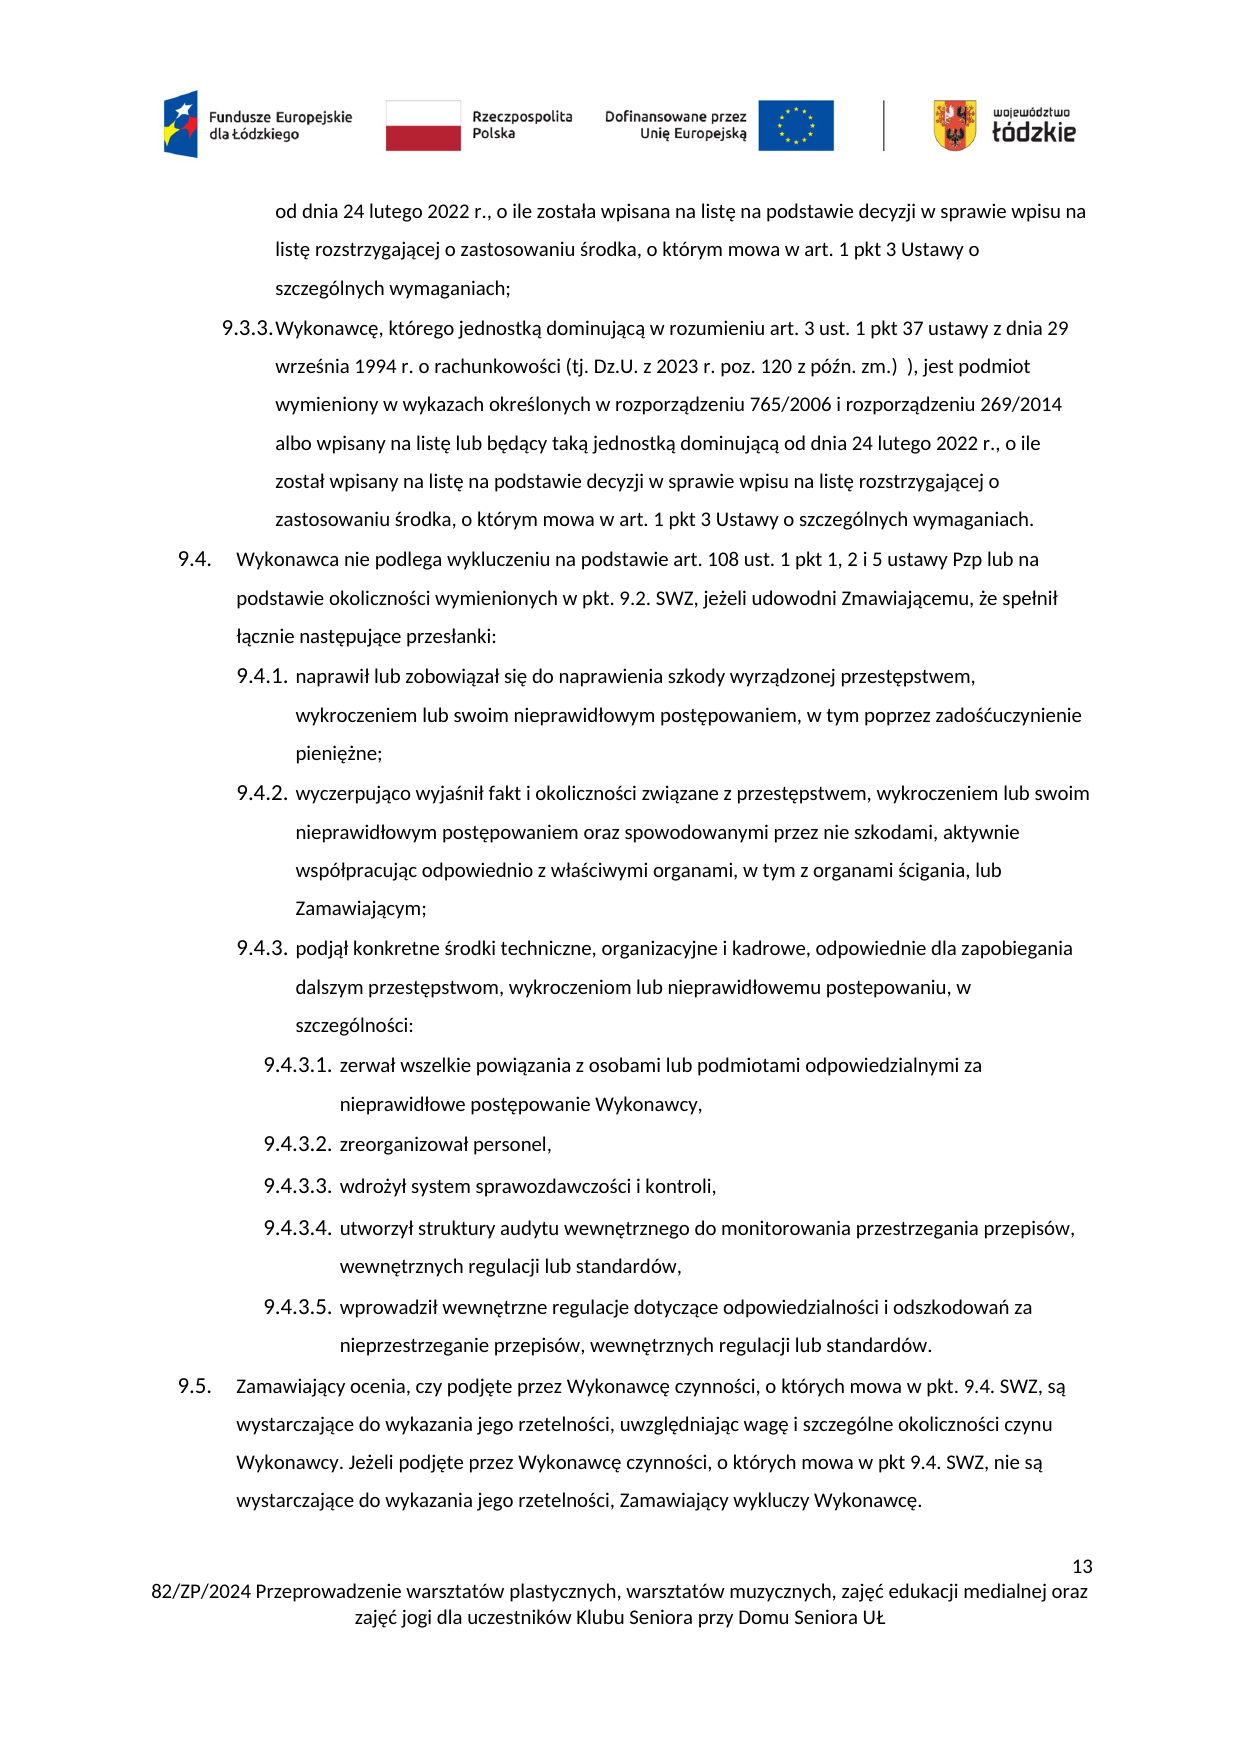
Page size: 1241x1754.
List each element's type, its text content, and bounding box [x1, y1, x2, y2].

list wprowadził wewnętrzne regulacje dotyczące odpowiedzialności i odszkodowań za nieprzestrzeganie przepisów, wewnętrznych regulacji lub standardów. [263, 1292, 1093, 1358]
list utworzył struktury audytu wewnętrznego do monitorowania przestrzegania przepisów, wewnętrznych regulacji lub standardów, [263, 1213, 1093, 1279]
list podjął konkretne środki techniczne, organizacyjne i kadrowe, odpowiednie dla zapobiegania dalszym przestępstwom, wykroczeniom lub nieprawidłowemu postepowaniu, w szczególności: [236, 933, 1093, 1037]
list zerwał wszelkie powiązania z osobami lub podmiotami odpowiedzialnymi za nieprawidłowe postępowanie Wykonawcy, [263, 1050, 1093, 1116]
picture [147, 73, 1093, 173]
list wdrożył system sprawozdawczości i kontroli, [263, 1171, 1093, 1199]
list Wykonawca nie podlega wykluczeniu na podstawie art. 108 ust. 1 pkt 1, 2 i 5 ustawy Pzp lub na podstawie okoliczności wymienionych w pkt. 9.2. SWZ, jeżeli udowodni Zmawiającemu, że spełnił łącznie następujące przesłanki: [177, 544, 1093, 648]
list Wykonawcę, którego jednostką dominującą w rozumieniu art. 3 ust. 1 pkt 37 ustawy z dnia 29 września 1994 r. o rachunkowości (tj. Dz.U. z 2023 r. poz. 120 z późn. zm.) ), jest podmiot wymieniony w wykazach określonych w rozporządzeniu 765/2006 i rozporządzeniu 269/2014 albo wpisany na listę lub będący taką jednostką dominującą od dnia 24 lutego 2022 r., o ile został wpisany na listę na podstawie decyzji w sprawie wpisu na listę rozstrzygającej o zastosowaniu środka, o którym mowa w art. 1 pkt 3 Ustawy o szczególnych wymaganiach. [221, 313, 1093, 531]
list Zamawiający ocenia, czy podjęte przez Wykonawcę czynności, o których mowa w pkt. 9.4. SWZ, są wystarczające do wykazania jego rzetelności, uwzględniając wagę i szczególne okoliczności czynu Wykonawcy. Jeżeli podjęte przez Wykonawcę czynności, o których mowa w pkt 9.4. SWZ, nie są wystarczające do wykazania jego rzetelności, Zamawiający wykluczy Wykonawcę. [177, 1371, 1093, 1513]
list wyczerpująco wyjaśnił fakt i okoliczności związane z przestępstwem, wykroczeniem lub swoim nieprawidłowym postępowaniem oraz spowodowanymi przez nie szkodami, aktywnie współpracując odpowiednio z właściwymi organami, w tym z organami ścigania, lub Zamawiającym; [236, 778, 1093, 921]
list zreorganizował personel, [263, 1129, 1093, 1157]
list naprawił lub zobowiązał się do naprawienia szkody wyrządzonej przestępstwem, wykroczeniem lub swoim nieprawidłowym postępowaniem, w tym poprzez zadośćuczynienie pieniężne; [236, 661, 1093, 765]
